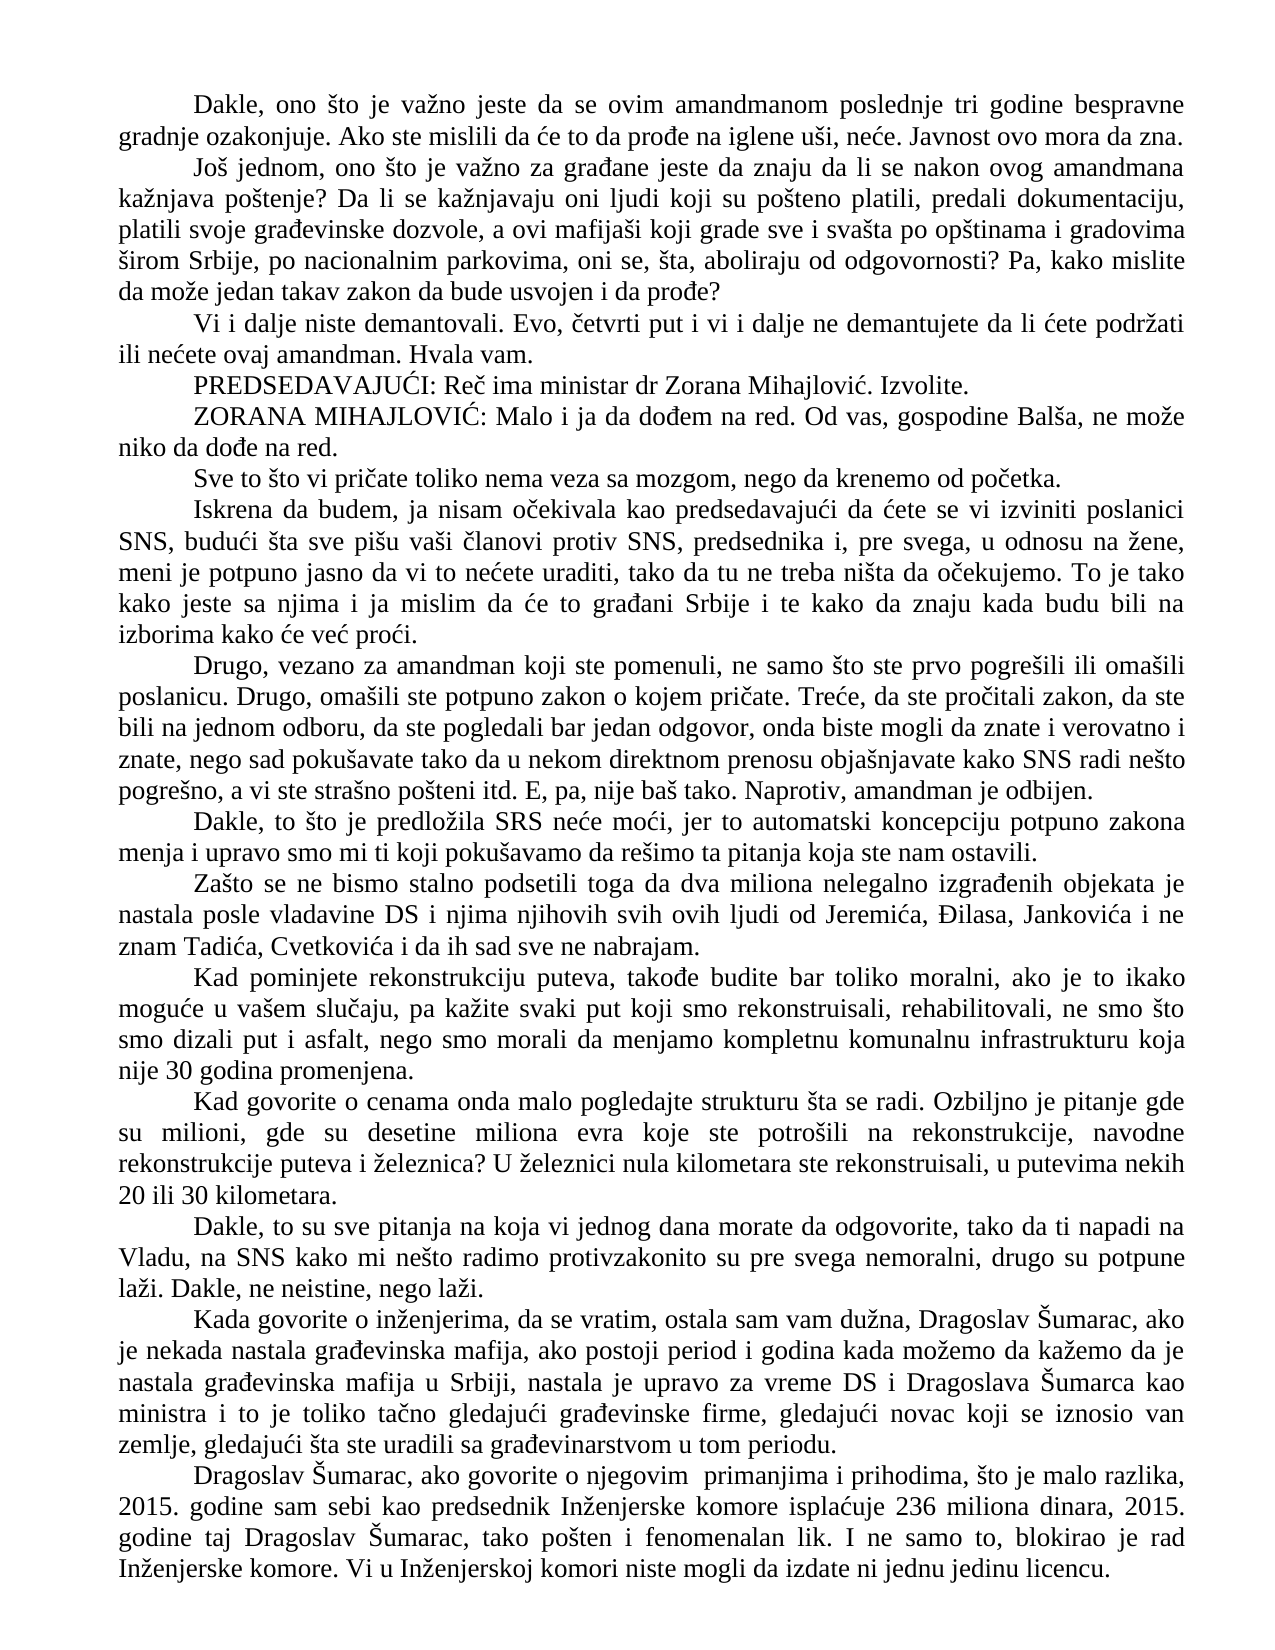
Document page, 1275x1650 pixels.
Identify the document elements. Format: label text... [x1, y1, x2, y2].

text Kad pominjete rekonstrukciju puteva, takođe budite bar toliko moralni, ako je to ikako moguće u vašem slučaju, pa kažite svaki put koji smo rekonstruisali, rehabilitovali, ne smo što smo dizali put i asfalt, nego smo morali da menjamo kompletnu komunalnu infrastrukturu koja nije 30 godina promenjena. [118, 961, 1186, 1085]
text Dakle, to što je predložila SRS neće moći, jer to automatski koncepciju potpuno zakona menja i upravo smo mi ti koji pokušavamo da rešimo ta pitanja koja ste nam ostavili. [118, 805, 1186, 867]
text ZORANA MIHAJLOVIĆ: Malo i ja da dođem na red. Od vas, gospodine Balša, ne može niko da dođe na red. [118, 400, 1186, 462]
text Dragoslav Šumarac, ako govorite o njegovim primanjima i prihodima, što je malo razlika, 2015. godine sam sebi kao predsednik Inženjerske komore isplaćuje 236 miliona dinara, 2015. godine taj Dragoslav Šumarac, tako pošten i fenomenalan lik. I ne samo to, blokirao je rad Inženjerske komore. Vi u Inženjerskoj komori niste mogli da izdate ni jednu jedinu licencu. [118, 1459, 1186, 1584]
text Još jednom, ono što je važno za građane jeste da znaju da li se nakon ovog amandmana kažnjava poštenje? Da li se kažnjavaju oni ljudi koji su pošteno platili, predali dokumentaciju, platili svoje građevinske dozvole, a ovi mafijaši koji grade sve i svašta po opštinama i gradovima širom Srbije, po nacionalnim parkovima, oni se, šta, aboliraju od odgovornosti? Pa, kako mislite da može jedan takav zakon da bude usvojen i da prođe? [118, 151, 1186, 307]
text Sve to što vi pričate toliko nema veza sa mozgom, nego da krenemo od početka. [118, 462, 1186, 493]
text Dakle, to su sve pitanja na koja vi jednog dana morate da odgovorite, tako da ti napadi na Vladu, na SNS kako mi nešto radimo protivzakonito su pre svega nemoralni, drugo su potpune laži. Dakle, ne neistine, nego laži. [118, 1210, 1186, 1303]
text Kada govorite o inženjerima, da se vratim, ostala sam vam dužna, Dragoslav Šumarac, ako je nekada nastala građevinska mafija, ako postoji period i godina kada možemo da kažemo da je nastala građevinska mafija u Srbiji, nastala je upravo za vreme DS i Dragoslava Šumarca kao ministra i to je toliko tačno gledajući građevinske firme, gledajući novac koji se iznosio van zemlje, gledajući šta ste uradili sa građevinarstvom u tom periodu. [118, 1303, 1186, 1459]
text Drugo, vezano za amandman koji ste pomenuli, ne samo što ste prvo pogrešili ili omašili poslanicu. Drugo, omašili ste potpuno zakon o kojem pričate. Treće, da ste pročitali zakon, da ste bili na jednom odboru, da ste pogledali bar jedan odgovor, onda biste mogli da znate i verovatno i znate, nego sad pokušavate tako da u nekom direktnom prenosu objašnjavate kako SNS radi nešto pogrešno, a vi ste strašno pošteni itd. E, pa, nije baš tako. Naprotiv, amandman je odbijen. [118, 649, 1186, 805]
text Zašto se ne bismo stalno podsetili toga da dva miliona nelegalno izgrađenih objekata je nastala posle vladavine DS i njima njihovih svih ovih ljudi od Jeremića, Đilasa, Jankovića i ne znam Tadića, Cvetkovića i da ih sad sve ne nabrajam. [118, 867, 1186, 961]
text Kad govorite o cenama onda malo pogledajte strukturu šta se radi. Ozbiljno je pitanje gde su milioni, gde su desetine miliona evra koje ste potrošili na rekonstrukcije, navodne rekonstrukcije puteva i železnica? U železnici nula kilometara ste rekonstruisali, u putevima nekih 20 ili 30 kilometara. [118, 1085, 1186, 1210]
text Iskrena da budem, ja nisam očekivala kao predsedavajući da ćete se vi izviniti poslanici SNS, budući šta sve pišu vaši članovi protiv SNS, predsednika i, pre svega, u odnosu na žene, meni je potpuno jasno da vi to nećete uraditi, tako da tu ne treba ništa da očekujemo. To je tako kako jeste sa njima i ja mislim da će to građani Srbije i te kako da znaju kada budu bili na izborima kako će već proći. [118, 493, 1186, 649]
text Vi i dalje niste demantovali. Evo, četvrti put i vi i dalje ne demantujete da li ćete podržati ili nećete ovaj amandman. Hvala vam. [118, 307, 1186, 369]
text Dakle, ono što je važno jeste da se ovim amandmanom poslednje tri godine bespravne gradnje ozakonjuje. Ako ste mislili da će to da prođe na iglene uši, neće. Javnost ovo mora da zna. [118, 89, 1186, 151]
text PREDSEDAVAJUĆI: Reč ima ministar dr Zorana Mihajlović. Izvolite. [118, 369, 1186, 400]
